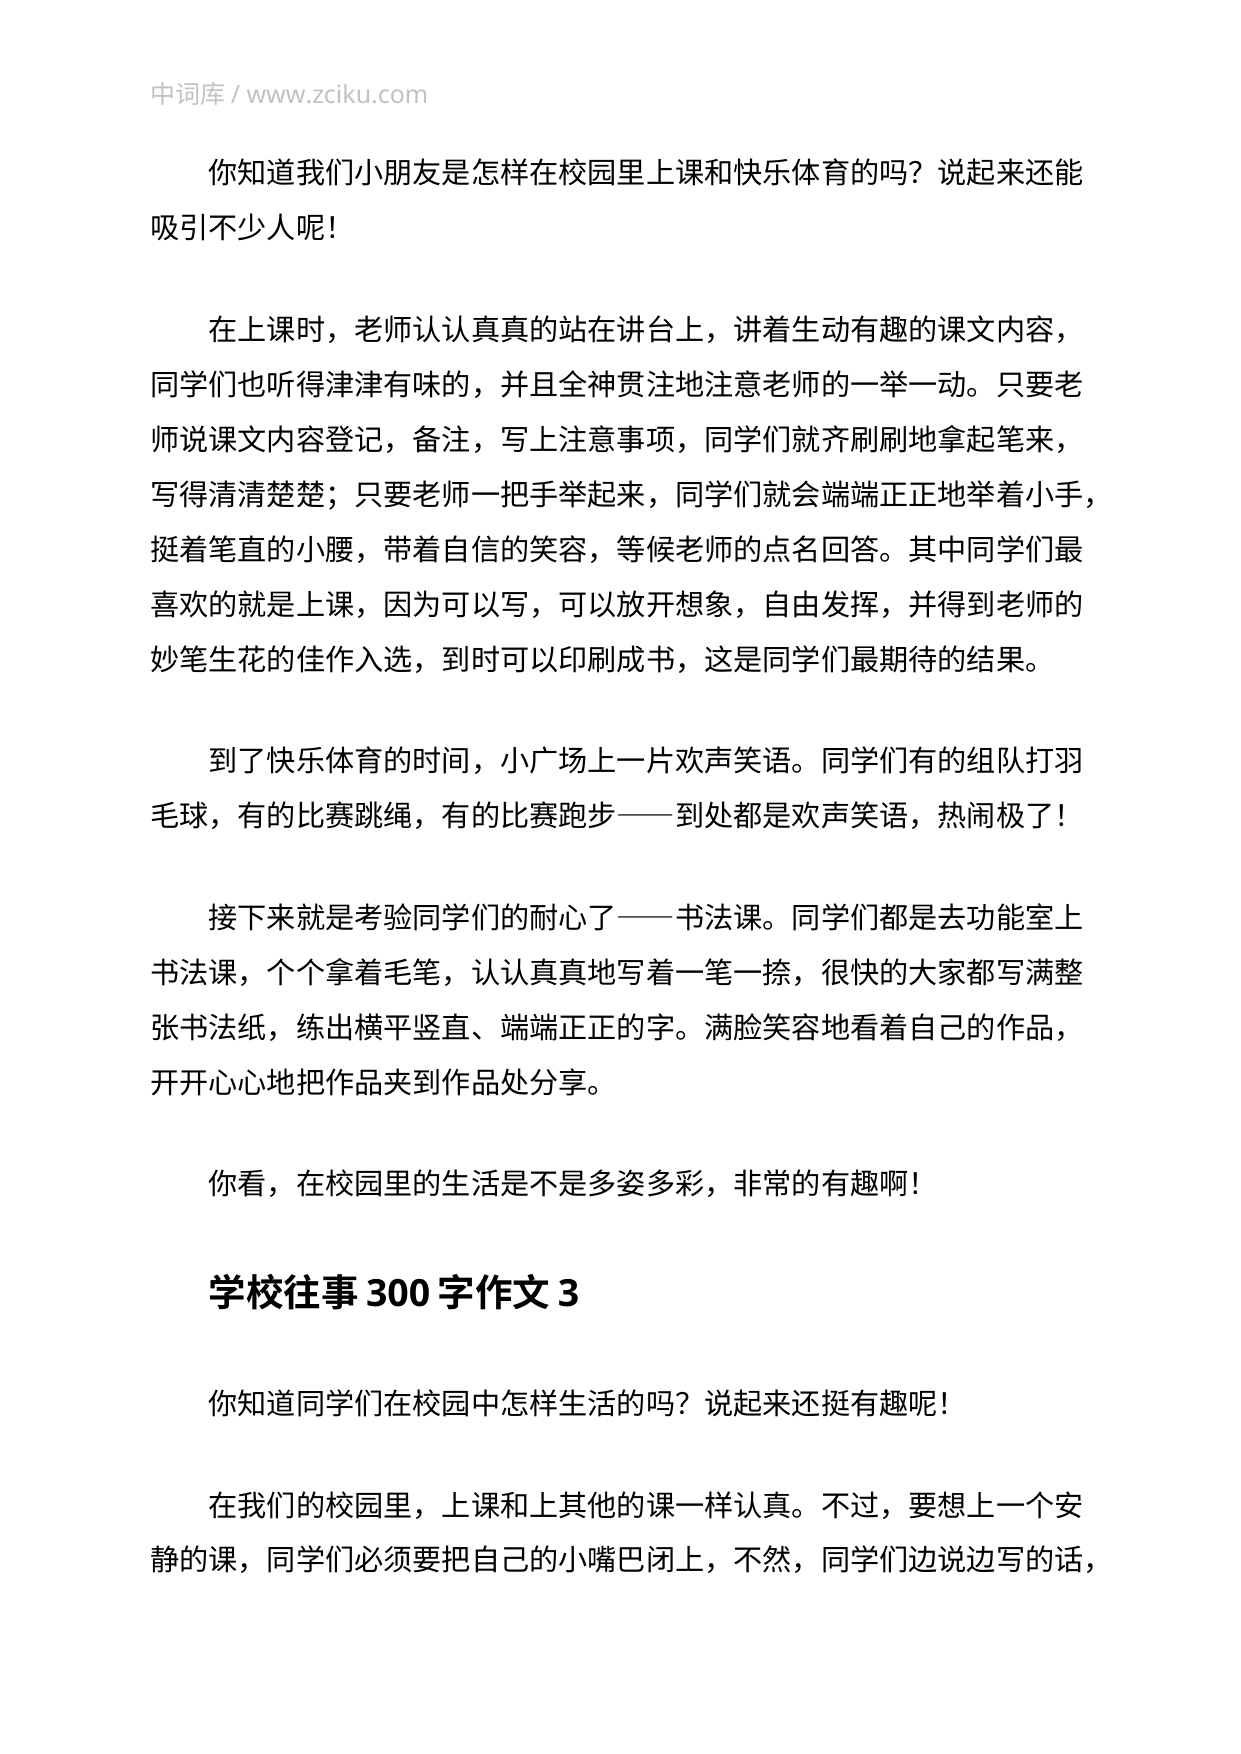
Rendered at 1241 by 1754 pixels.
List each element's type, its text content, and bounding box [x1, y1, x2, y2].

text 在上课时，老师认认真真的站在讲台上，讲着生动有趣的课文内容，同学们也听得津津有味的，并且全神贯注地注意老师的一举一动。只要老师说课文内容登记，备注，写上注意事项，同学们就齐刷刷地拿起笔来，写得清清楚楚；只要老师一把手举起来，同学们就会端端正正地举着小手，挺着笔直的小腰，带着自信的笑容，等候老师的点名回答。其中同学们最喜欢的就是上课，因为可以写，可以放开想象，自由发挥，并得到老师的妙笔生花的佳作入选，到时可以印刷成书，这是同学们最期待的结果。 [150, 307, 1090, 678]
text 接下来就是考验同学们的耐心了——书法课。同学们都是去功能室上书法课，个个拿着毛笔，认认真真地写着一笔一捺，很快的大家都写满整张书法纸，练出横平竖直、端端正正的字。满脸笑容地看着自己的作品，开开心心地把作品夹到作品处分享。 [150, 894, 1090, 1101]
text 你看，在校园里的生活是不是多姿多彩，非常的有趣啊！ [150, 1161, 1090, 1203]
text 你知道我们小朋友是怎样在校园里上课和快乐体育的吗？说起来还能吸引不少人呢！ [150, 150, 1090, 247]
text 你知道同学们在校园中怎样生活的吗？说起来还挺有趣呢！ [150, 1380, 1090, 1423]
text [150, 1482, 1090, 1579]
text 到了快乐体育的时间，小广场上一片欢声笑语。同学们有的组队打羽毛球，有的比赛跳绳，有的比赛跑步——到处都是欢声笑语，热闹极了！ [150, 738, 1090, 835]
text 学校往事300字作文3 [150, 1263, 1090, 1317]
